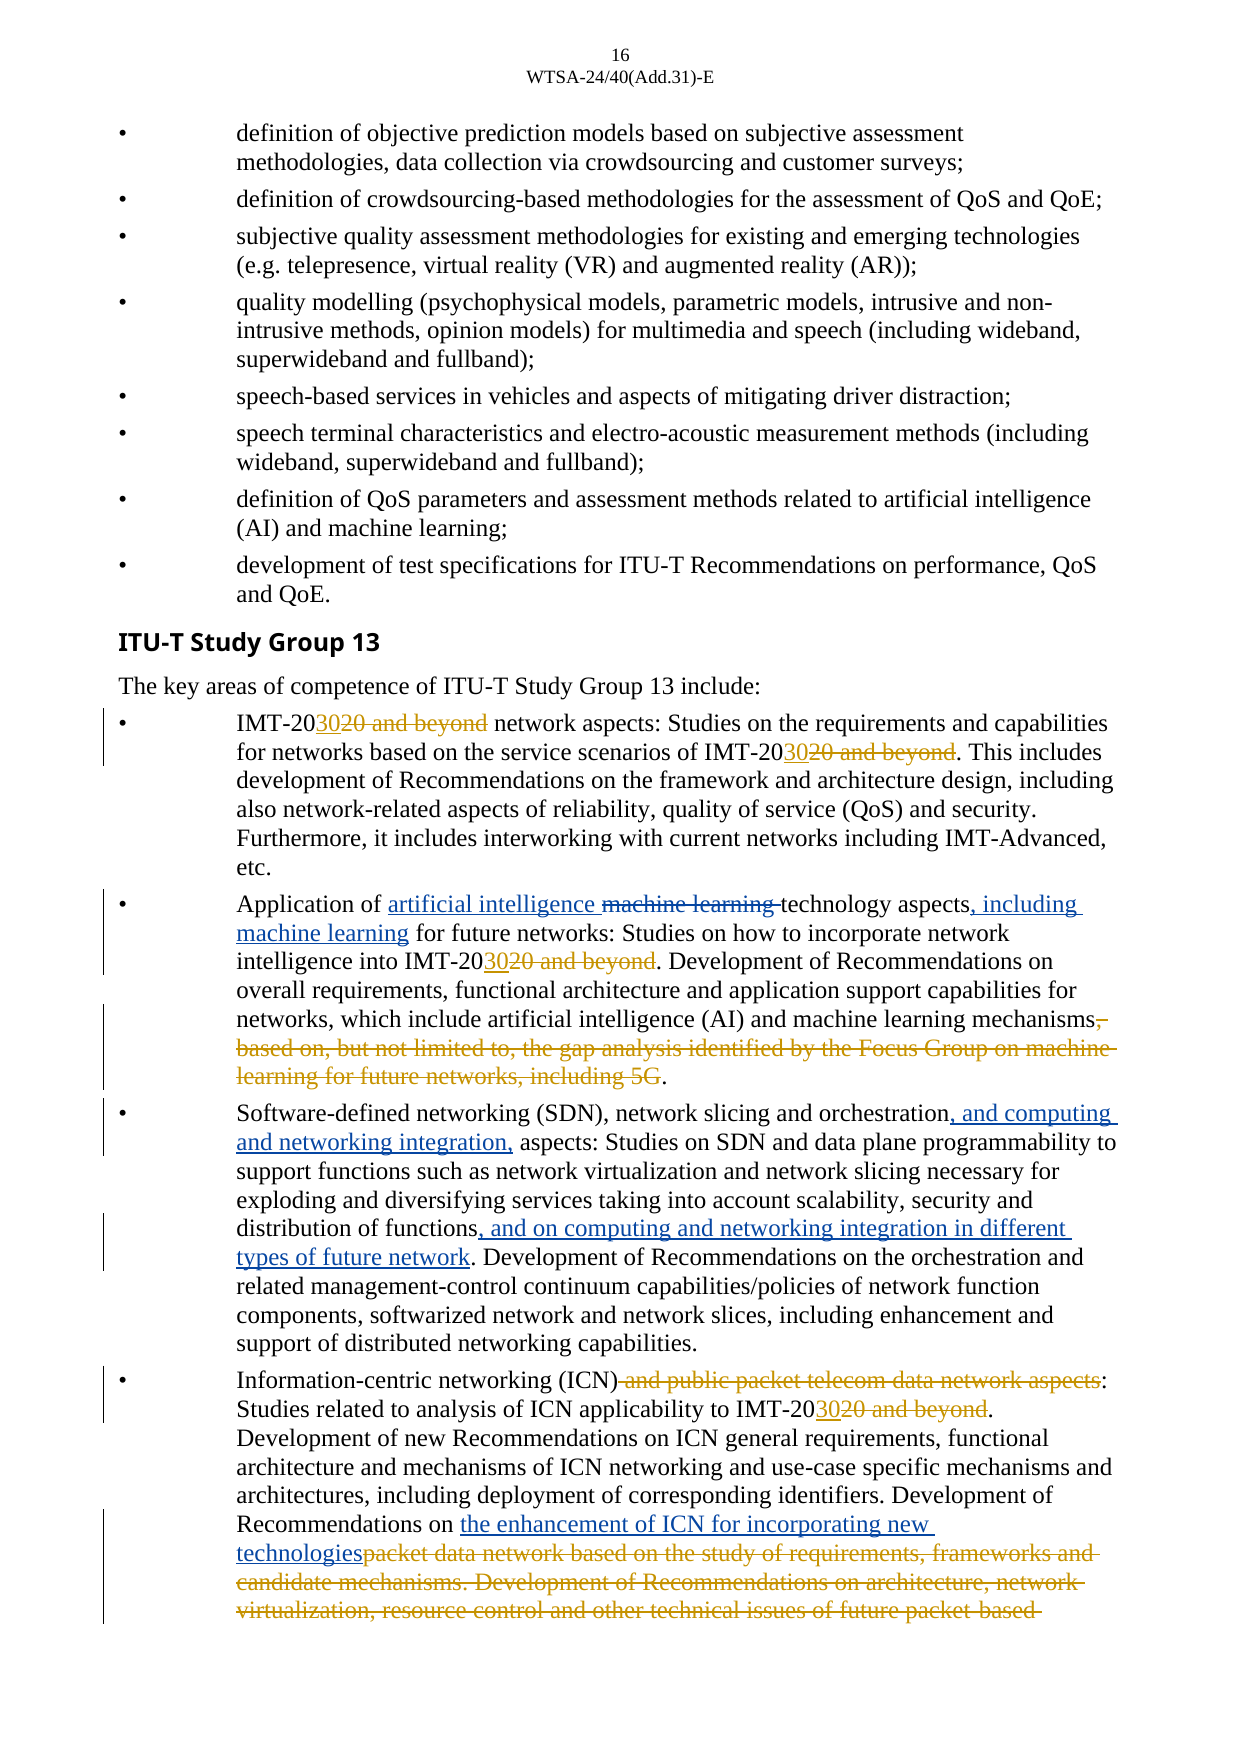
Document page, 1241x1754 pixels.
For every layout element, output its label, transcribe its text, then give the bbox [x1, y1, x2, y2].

subtitle ITU-T Study Group 13 [118, 624, 1122, 658]
text • definition of QoS parameters and assessment methods related to artificial intelligence (AI) and machine learning; [118, 484, 1122, 542]
text The key areas of competence of ITU-T Study Group 13 include: [118, 671, 1122, 700]
text • Software-defined networking (SDN), network slicing and orchestration aspects: Studies on SDN and data plane programmability to support functions such as network virtualization and network slicing necessary for exploding and diversifying services taking into account scalability, security and distribution of functions. Development of Recommendations on the orchestration and related management-control continuum capabilities/policies of network function components, softwarized network and network slices, including enhancement and support of distributed networking capabilities. [118, 1098, 1122, 1357]
text • definition of objective prediction models based on subjective assessment methodologies, data collection via crowdsourcing and customer surveys; [118, 118, 1122, 176]
text • IMT-20 network aspects: Studies on the requirements and capabilities for networks based on the service scenarios of IMT-20. This includes development of Recommendations on the framework and architecture design, including also network-related aspects of reliability, quality of service (QoS) and security. Furthermore, it includes interworking with current networks including IMT-Advanced, etc. [118, 708, 1122, 881]
text • Application of technology aspects for future networks: Studies on how to incorporate network intelligence into IMT-20. Development of Recommendations on overall requirements, functional architecture and application support capabilities for networks, which include artificial intelligence (AI) and machine learning mechanisms. [118, 889, 1122, 1090]
text • speech terminal characteristics and electro-acoustic measurement methods (including wideband, superwideband and fullband); [118, 418, 1122, 476]
text • development of test specifications for ITU-T Recommendations on performance, QoS and QoE. [118, 550, 1122, 608]
text • quality modelling (psychophysical models, parametric models, intrusive and non-intrusive methods, opinion models) for multimedia and speech (including wideband, superwideband and fullband); [118, 287, 1122, 373]
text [118, 1366, 1122, 1624]
text • subjective quality assessment methodologies for existing and emerging technologies (e.g. telepresence, virtual reality (VR) and augmented reality (AR)); [118, 221, 1122, 278]
text • definition of crowdsourcing-based methodologies for the assessment of QoS and QoE; [118, 184, 1122, 213]
text • speech-based services in vehicles and aspects of mitigating driver distraction; [118, 381, 1122, 410]
